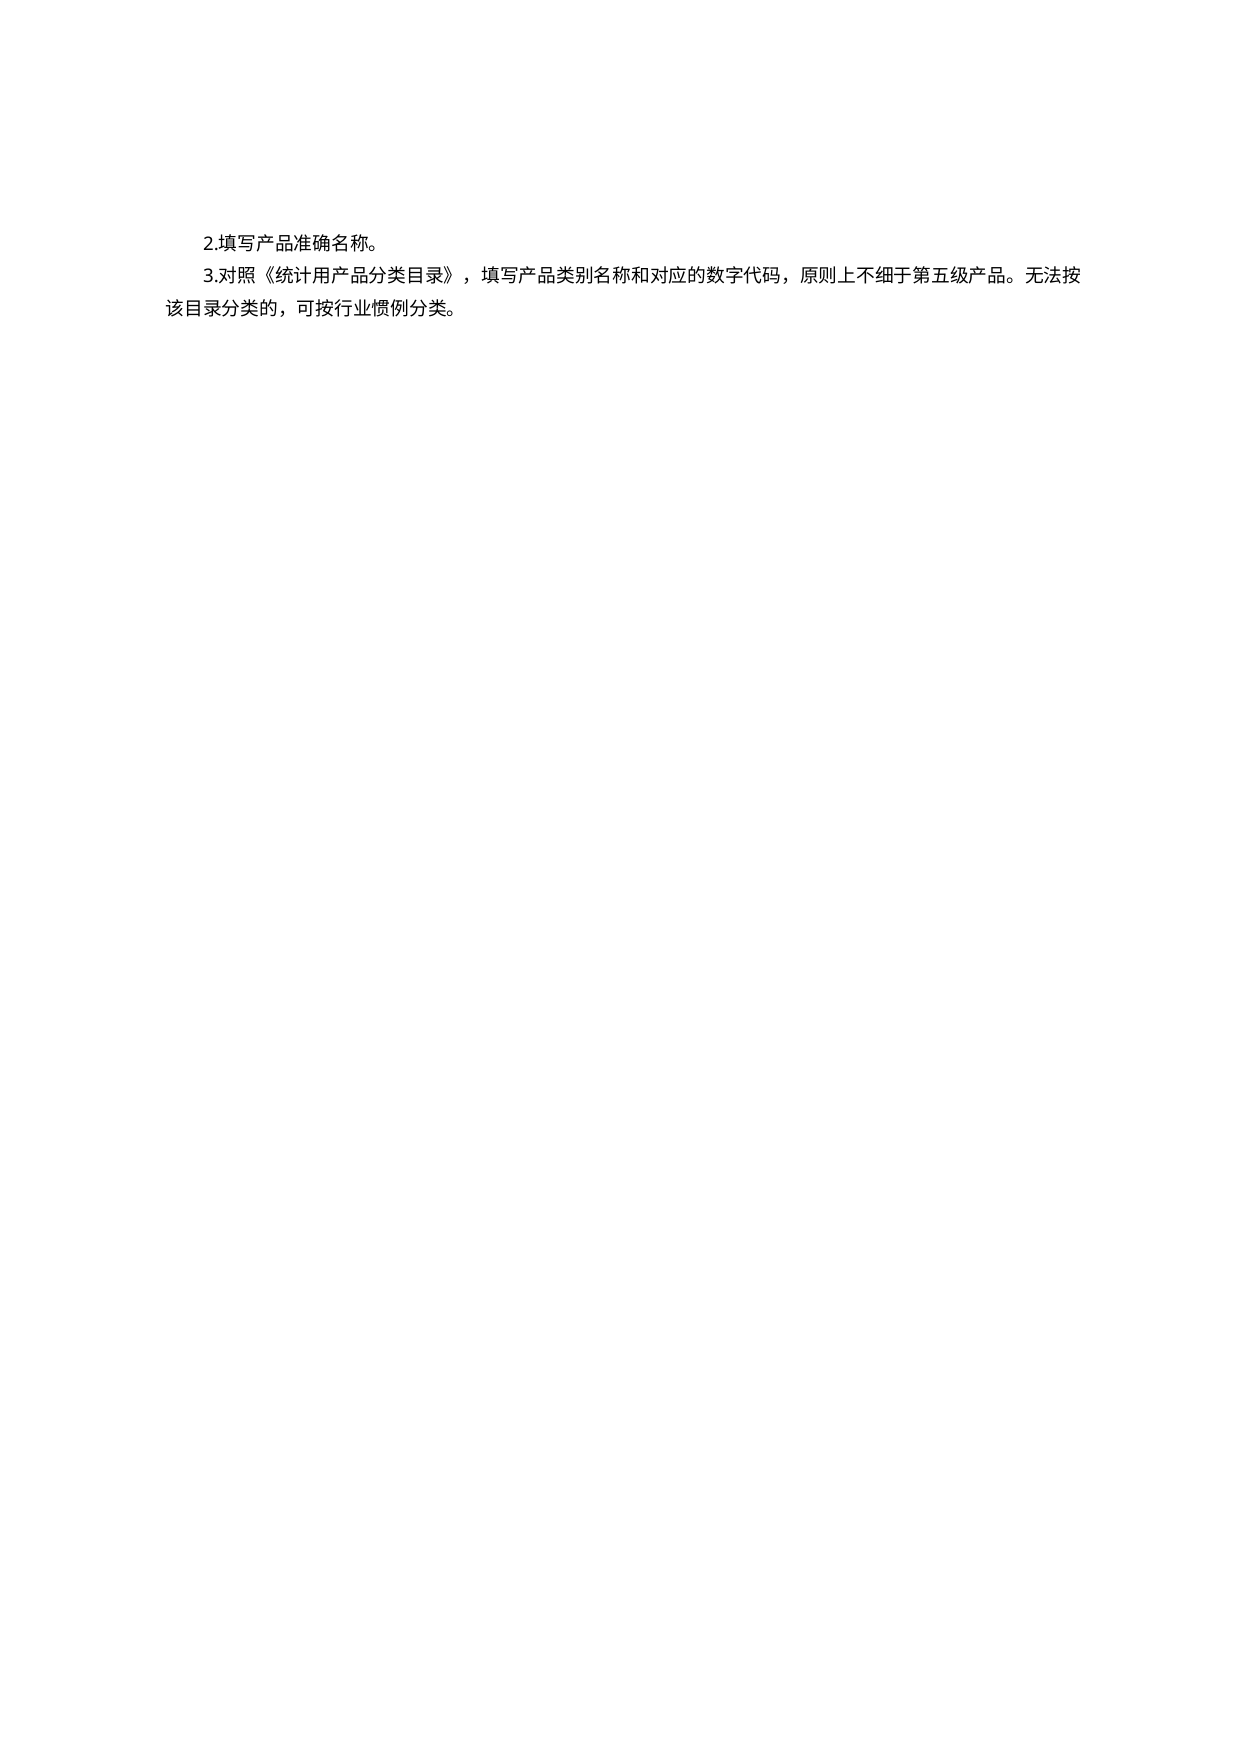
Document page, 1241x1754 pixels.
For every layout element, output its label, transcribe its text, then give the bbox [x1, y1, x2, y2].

text 2.填写产品准确名称。 [165, 226, 1087, 258]
text 3.对照《统计用产品分类目录》，填写产品类别名称和对应的数字代码，原则上不细于第五级产品。无法按该目录分类的，可按行业惯例分类。 [165, 258, 1087, 323]
